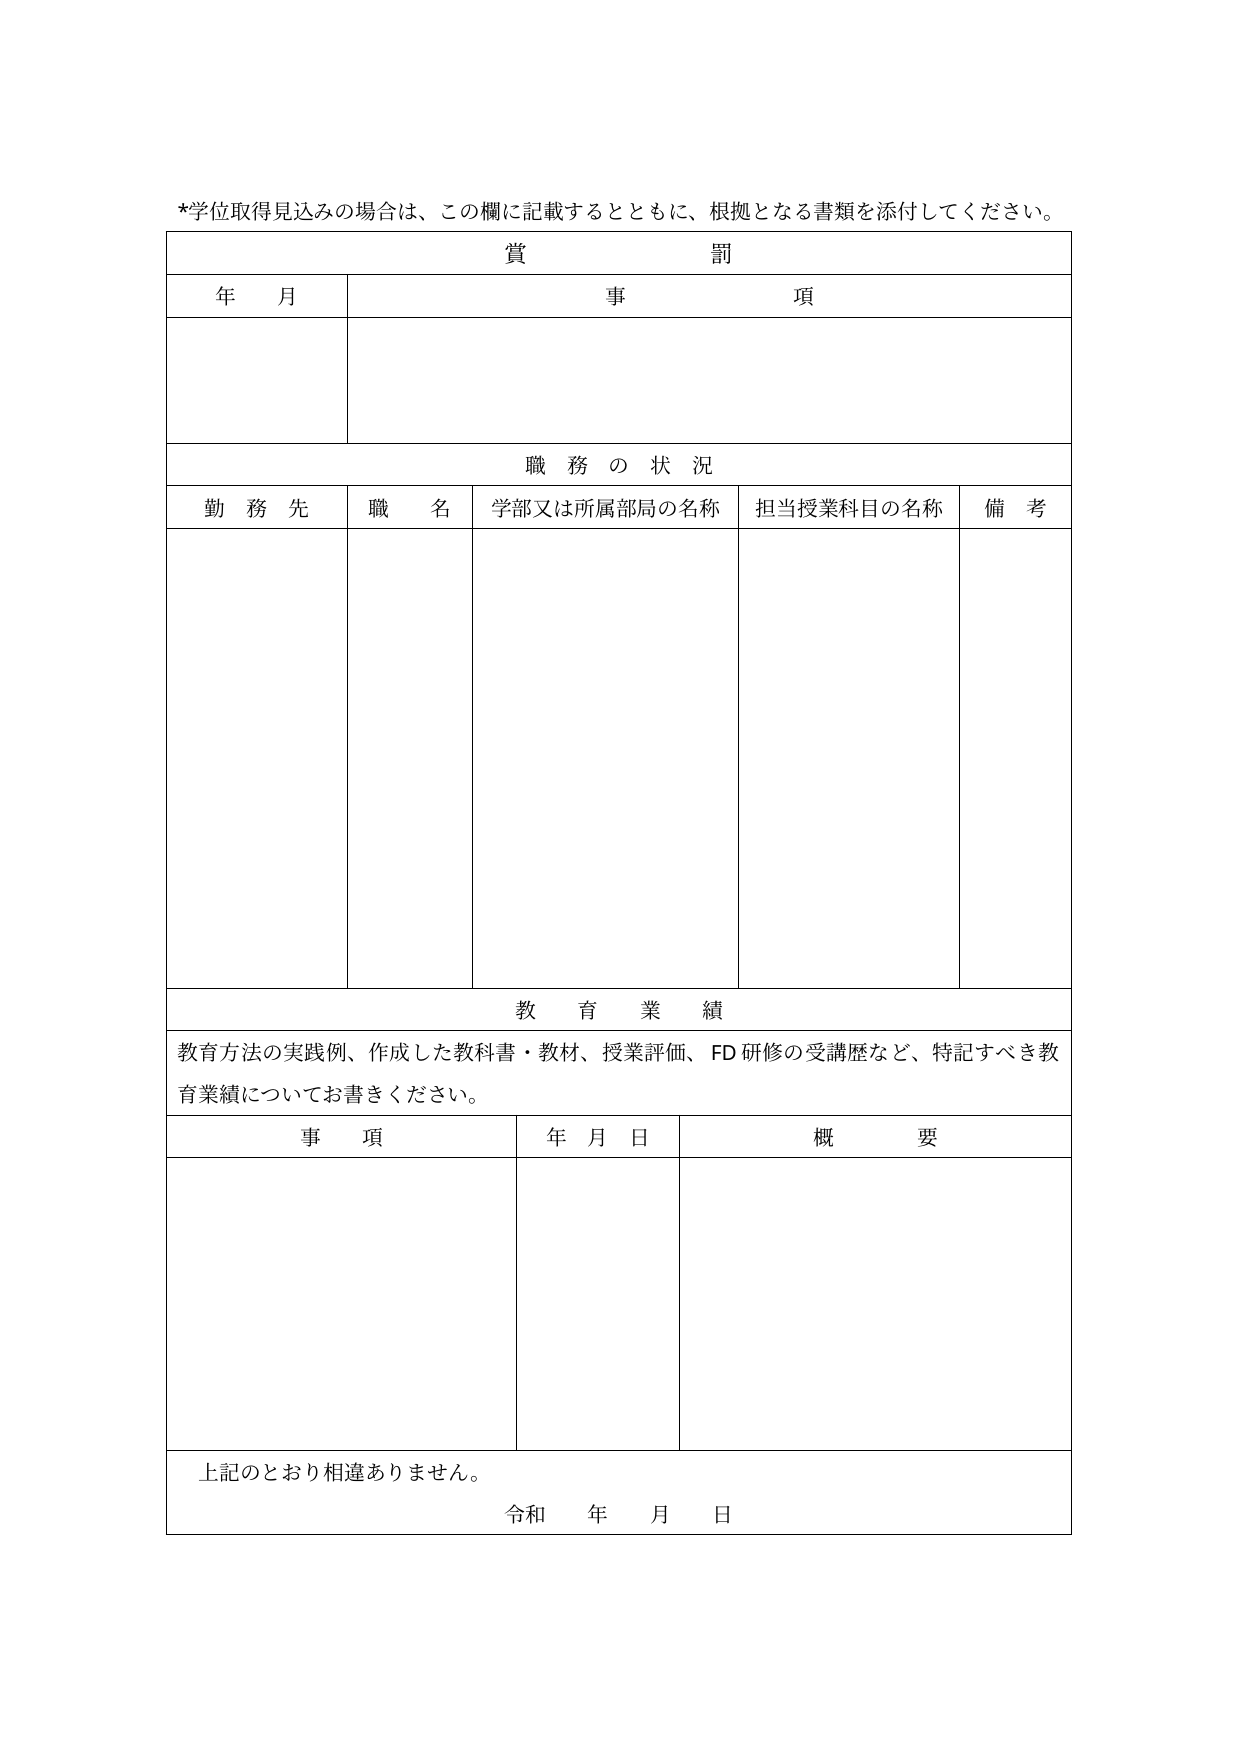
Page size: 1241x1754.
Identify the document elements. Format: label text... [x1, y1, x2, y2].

table_cell 職 名 [348, 486, 472, 528]
table_cell [348, 529, 472, 987]
table_cell 事 項 [348, 275, 1071, 317]
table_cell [167, 1451, 1071, 1534]
table_cell 年 月 日 [517, 1116, 679, 1157]
table_cell 職 務 の 状 況 [167, 444, 1071, 485]
text *学位取得見込みの場合は、この欄に記載するとともに、根拠となる書類を添付してください。 [177, 189, 1063, 231]
table_cell [167, 1158, 516, 1450]
table_cell [167, 529, 347, 987]
table_cell [739, 529, 959, 987]
table_cell 概 要 [680, 1116, 1071, 1157]
table_cell 学部又は所属部局の名称 [473, 486, 738, 528]
table_cell [167, 318, 347, 443]
table_cell 教 育 業 績 [167, 989, 1071, 1030]
table_cell [517, 1158, 679, 1450]
table_cell [348, 318, 1071, 443]
table_cell 教育方法の実践例、作成した教科書・教材、授業評価、FD研修の受講歴など、特記すべき教育業績についてお書きください。 [167, 1031, 1071, 1114]
table_cell 勤 務 先 [167, 486, 347, 528]
table_cell [680, 1158, 1071, 1450]
table_cell 年 月 [167, 275, 347, 317]
table_cell 事 項 [167, 1116, 516, 1157]
table_cell 担当授業科目の名称 [739, 486, 959, 528]
table_cell 備 考 [960, 486, 1071, 528]
table_header 賞 罰 [167, 232, 1071, 274]
table_cell [960, 529, 1071, 987]
table_cell [473, 529, 738, 987]
